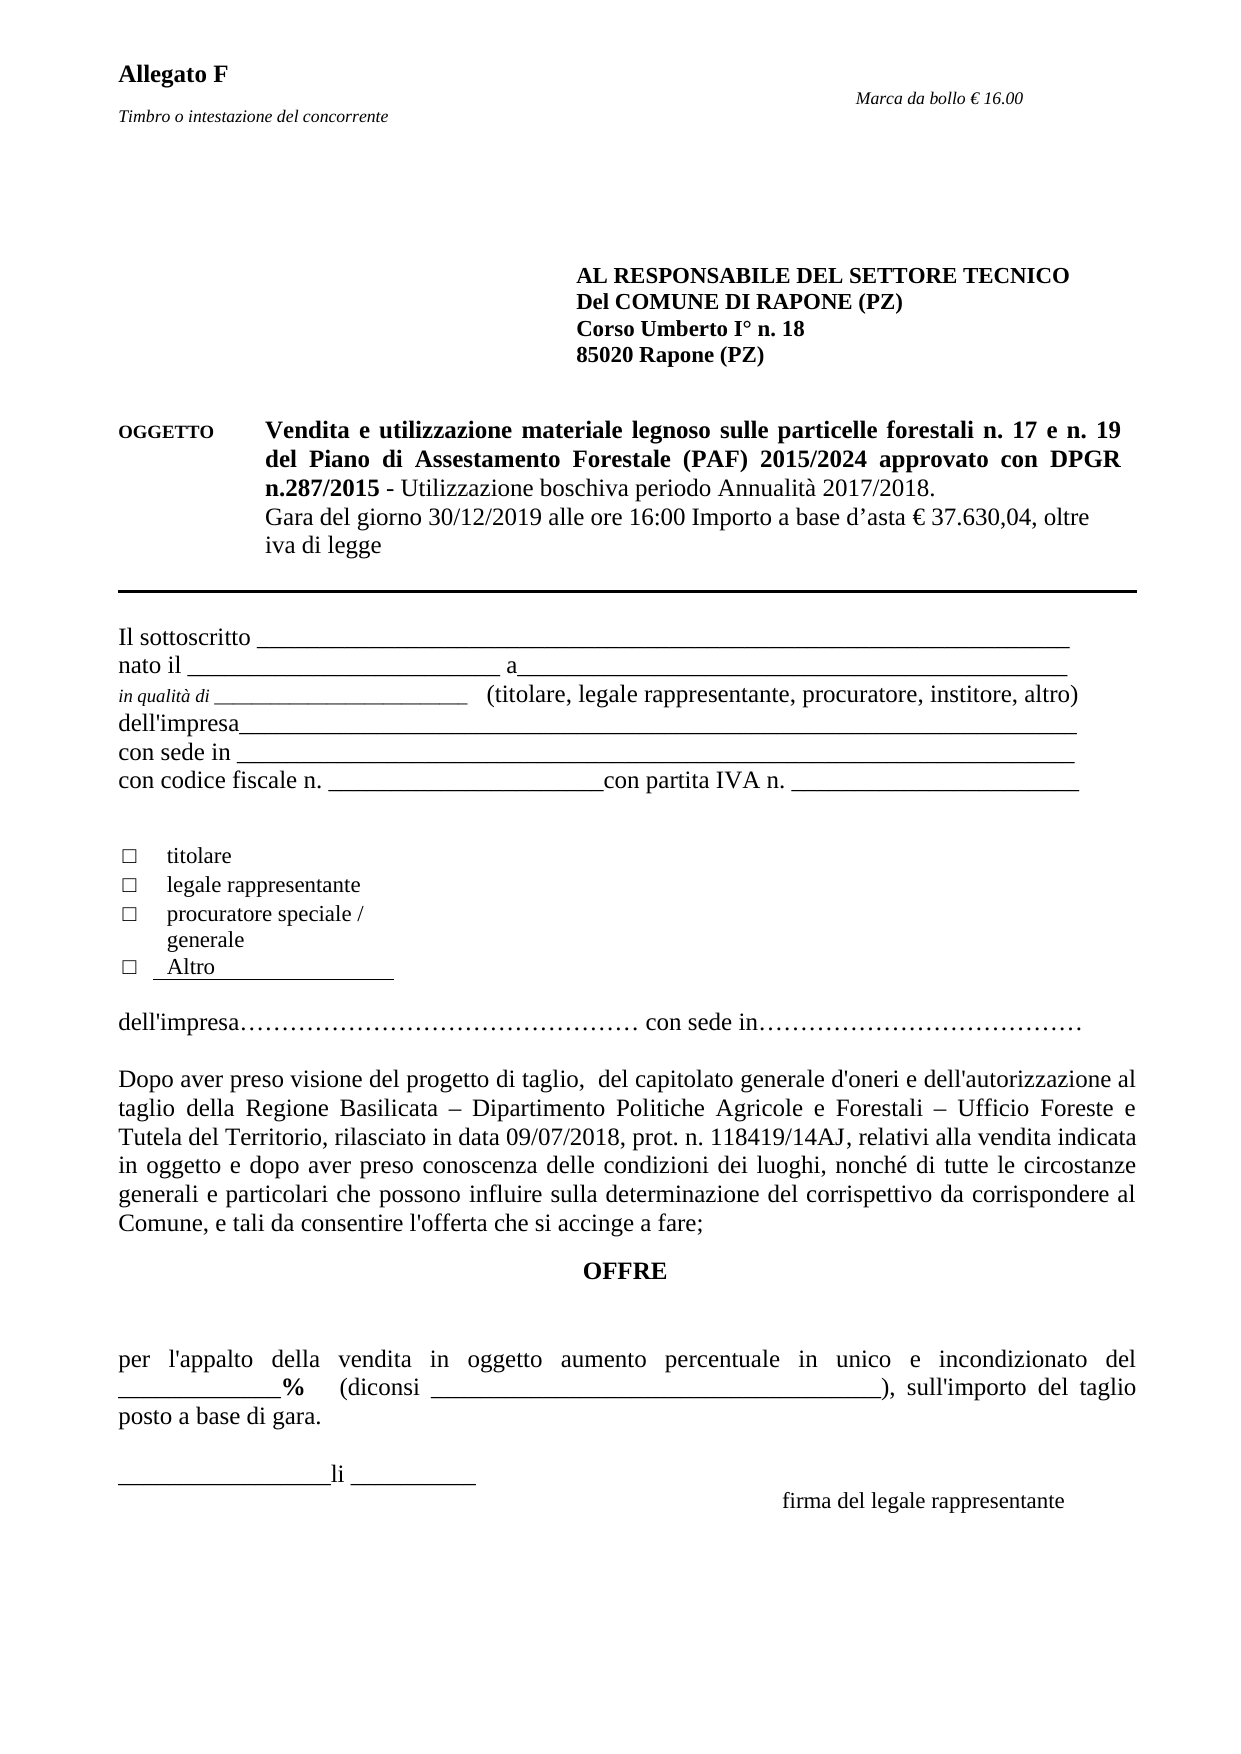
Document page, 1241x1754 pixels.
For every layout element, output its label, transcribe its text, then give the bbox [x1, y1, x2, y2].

table_cell legale rappresentante [153, 871, 394, 900]
text Il sottoscritto _________________________________________________________________ [118, 622, 1137, 651]
text Dopo aver preso visione del progetto di taglio, del capitolato generale d'oneri e dell'autorizzazione al taglio della Regione Basilicata – Dipartimento Politiche Agricole e Forestali – Ufficio Foreste e Tutela del Territorio, rilasciato in data 09/07/2018, prot. n. 118419/14AJ, relativi alla vendita indicata in oggetto e dopo aver preso conoscenza delle condizioni dei luoghi, nonché di tutte le circostanze generali e particolari che possono influire sulla determinazione del corrispettivo da corrispondere al Comune, e tali da consentire l'offerta che si accinge a fare; [118, 1064, 1137, 1237]
text 85020 Rapone (PZ) [576, 341, 1122, 367]
table_header titolare [153, 842, 394, 871]
text Marca da bollo € 16.00 [118, 88, 1122, 108]
table_cell procuratore speciale / generale [153, 900, 394, 953]
text per l'appalto della vendita in oggetto aumento percentuale in unico e incondizionato del _____________% (diconsi ____________________________________), sull'importo del taglio posto a base di gara. [118, 1344, 1137, 1430]
text Corso Umberto I° n. 18 [576, 315, 1122, 341]
text Del COMUNE DI RAPONE (PZ) [576, 288, 1122, 315]
text dell'impresa___________________________________________________________________ [118, 708, 1137, 737]
text Timbro o intestazione del concorrente [118, 108, 1122, 126]
text _________________li __________ [118, 1459, 1137, 1487]
table_cell Altro [153, 953, 394, 979]
text Gara del giorno 30/12/2019 alle ore 16:00 Importo a base d’asta € 37.630,04, oltre iva di legge [265, 502, 1122, 559]
text dell'impresa………………………………………… con sede in………………………………… [118, 1007, 1137, 1035]
text OFFRE [583, 1237, 1137, 1290]
text con codice fiscale n. ______________________con partita IVA n. _______________________ [118, 766, 1137, 794]
text nato il _________________________ a____________________________________________ [118, 651, 1137, 679]
text in qualità di ___________________________ (titolare, legale rappresentante, procuratore, institore, altro) [118, 679, 1137, 708]
table_header □ [117, 842, 153, 871]
text OGGETTO Vendita e utilizzazione materiale legnoso sulle particelle forestali n. 17 e n. 19 del Piano di Assestamento Forestale (PAF) 2015/2024 approvato con DPGR n.287/2015 - Utilizzazione boschiva periodo Annualità 2017/2018. [118, 415, 1122, 502]
text AL RESPONSABILE DEL SETTORE TECNICO [502, 262, 1122, 288]
table_cell □ [117, 871, 153, 900]
text con sede in ___________________________________________________________________ [118, 737, 1137, 766]
table_cell □ [117, 953, 153, 979]
text Allegato F [118, 59, 1122, 88]
table_cell □ [117, 900, 153, 953]
text firma del legale rappresentante [708, 1487, 1137, 1514]
